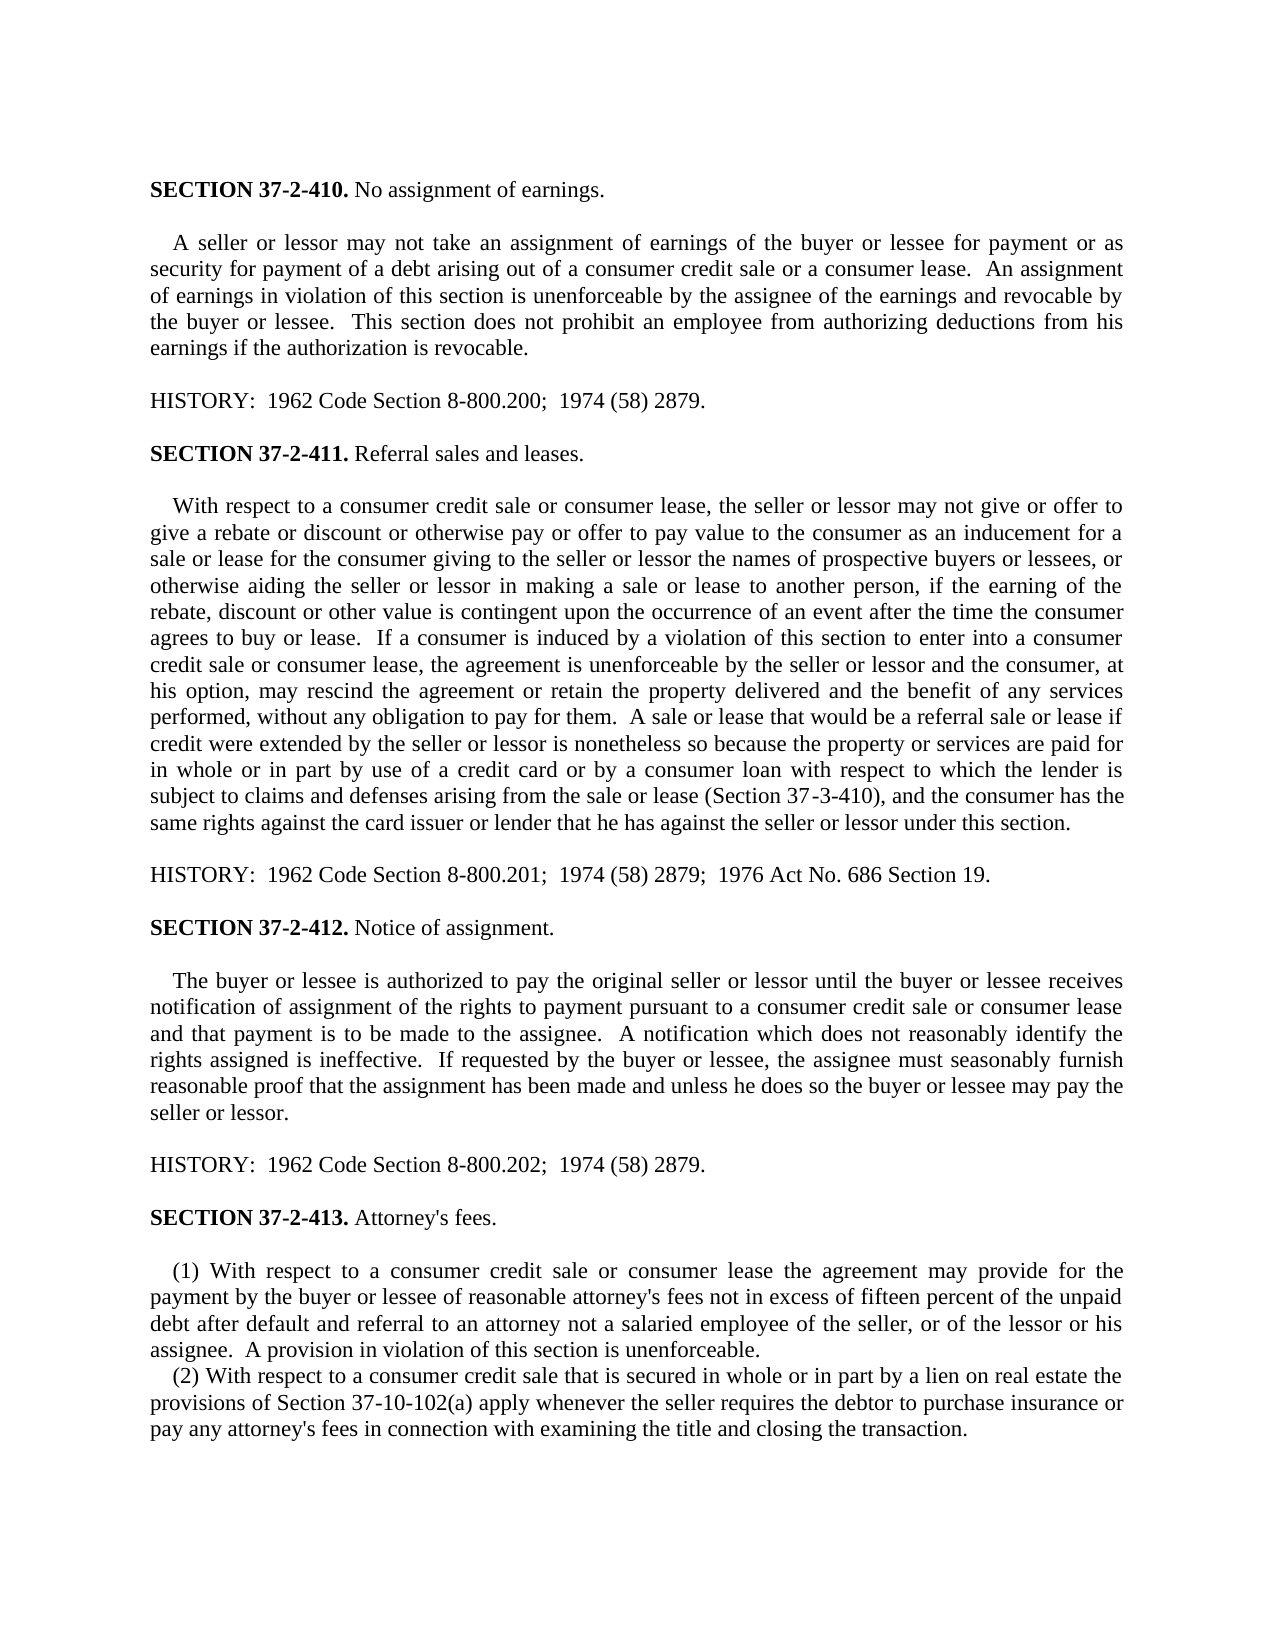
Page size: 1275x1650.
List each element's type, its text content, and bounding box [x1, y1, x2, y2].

text SECTION 37-2-413. Attorney's fees. [150, 1204, 1125, 1231]
text With respect to a consumer credit sale or consumer lease, the seller or lessor may not give or offer to give a rebate or discount or otherwise pay or offer to pay value to the consumer as an inducement for a sale or lease for the consumer giving to the seller or lessor the names of prospective buyers or lessees, or otherwise aiding the seller or lessor in making a sale or lease to another person, if the earning of the rebate, discount or other value is contingent upon the occurrence of an event after the time the consumer agrees to buy or lease. If a consumer is induced by a violation of this section to enter into a consumer credit sale or consumer lease, the agreement is unenforceable by the seller or lessor and the consumer, at his option, may rescind the agreement or retain the property delivered and the benefit of any services performed, without any obligation to pay for them. A sale or lease that would be a referral sale or lease if credit were extended by the seller or lessor is nonetheless so because the property or services are paid for in whole or in part by use of a credit card or by a consumer loan with respect to which the lender is subject to claims and defenses arising from the sale or lease (Section 37-3-410), and the consumer has the same rights against the card issuer or lender that he has against the seller or lessor under this section. [150, 493, 1125, 835]
text (2) With respect to a consumer credit sale that is secured in whole or in part by a lien on real estate the provisions of Section 37-10-102(a) apply whenever the seller requires the debtor to purchase insurance or pay any attorney's fees in connection with examining the title and closing the transaction. [150, 1362, 1125, 1441]
text HISTORY: 1962 Code Section 8-800.202; 1974 (58) 2879. [150, 1151, 1125, 1178]
text HISTORY: 1962 Code Section 8-800.200; 1974 (58) 2879. [150, 387, 1125, 413]
text (1) With respect to a consumer credit sale or consumer lease the agreement may provide for the payment by the buyer or lessee of reasonable attorney's fees not in excess of fifteen percent of the unpaid debt after default and referral to an attorney not a salaried employee of the seller, or of the lessor or his assignee. A provision in violation of this section is unenforceable. [150, 1257, 1125, 1362]
text The buyer or lessee is authorized to pay the original seller or lessor until the buyer or lessee receives notification of assignment of the rights to payment pursuant to a consumer credit sale or consumer lease and that payment is to be made to the assignee. A notification which does not reasonably identify the rights assigned is ineffective. If requested by the buyer or lessee, the assignee must seasonably furnish reasonable proof that the assignment has been made and unless he does so the buyer or lessee may pay the seller or lessor. [150, 967, 1125, 1125]
text SECTION 37-2-410. No assignment of earnings. [150, 176, 1125, 203]
text SECTION 37-2-412. Notice of assignment. [150, 914, 1125, 941]
text SECTION 37-2-411. Referral sales and leases. [150, 440, 1125, 466]
text A seller or lessor may not take an assignment of earnings of the buyer or lessee for payment or as security for payment of a debt arising out of a consumer credit sale or a consumer lease. An assignment of earnings in violation of this section is unenforceable by the assignee of the earnings and revocable by the buyer or lessee. This section does not prohibit an employee from authorizing deductions from his earnings if the authorization is revocable. [150, 229, 1125, 361]
text HISTORY: 1962 Code Section 8-800.201; 1974 (58) 2879; 1976 Act No. 686 Section 19. [150, 862, 1125, 888]
